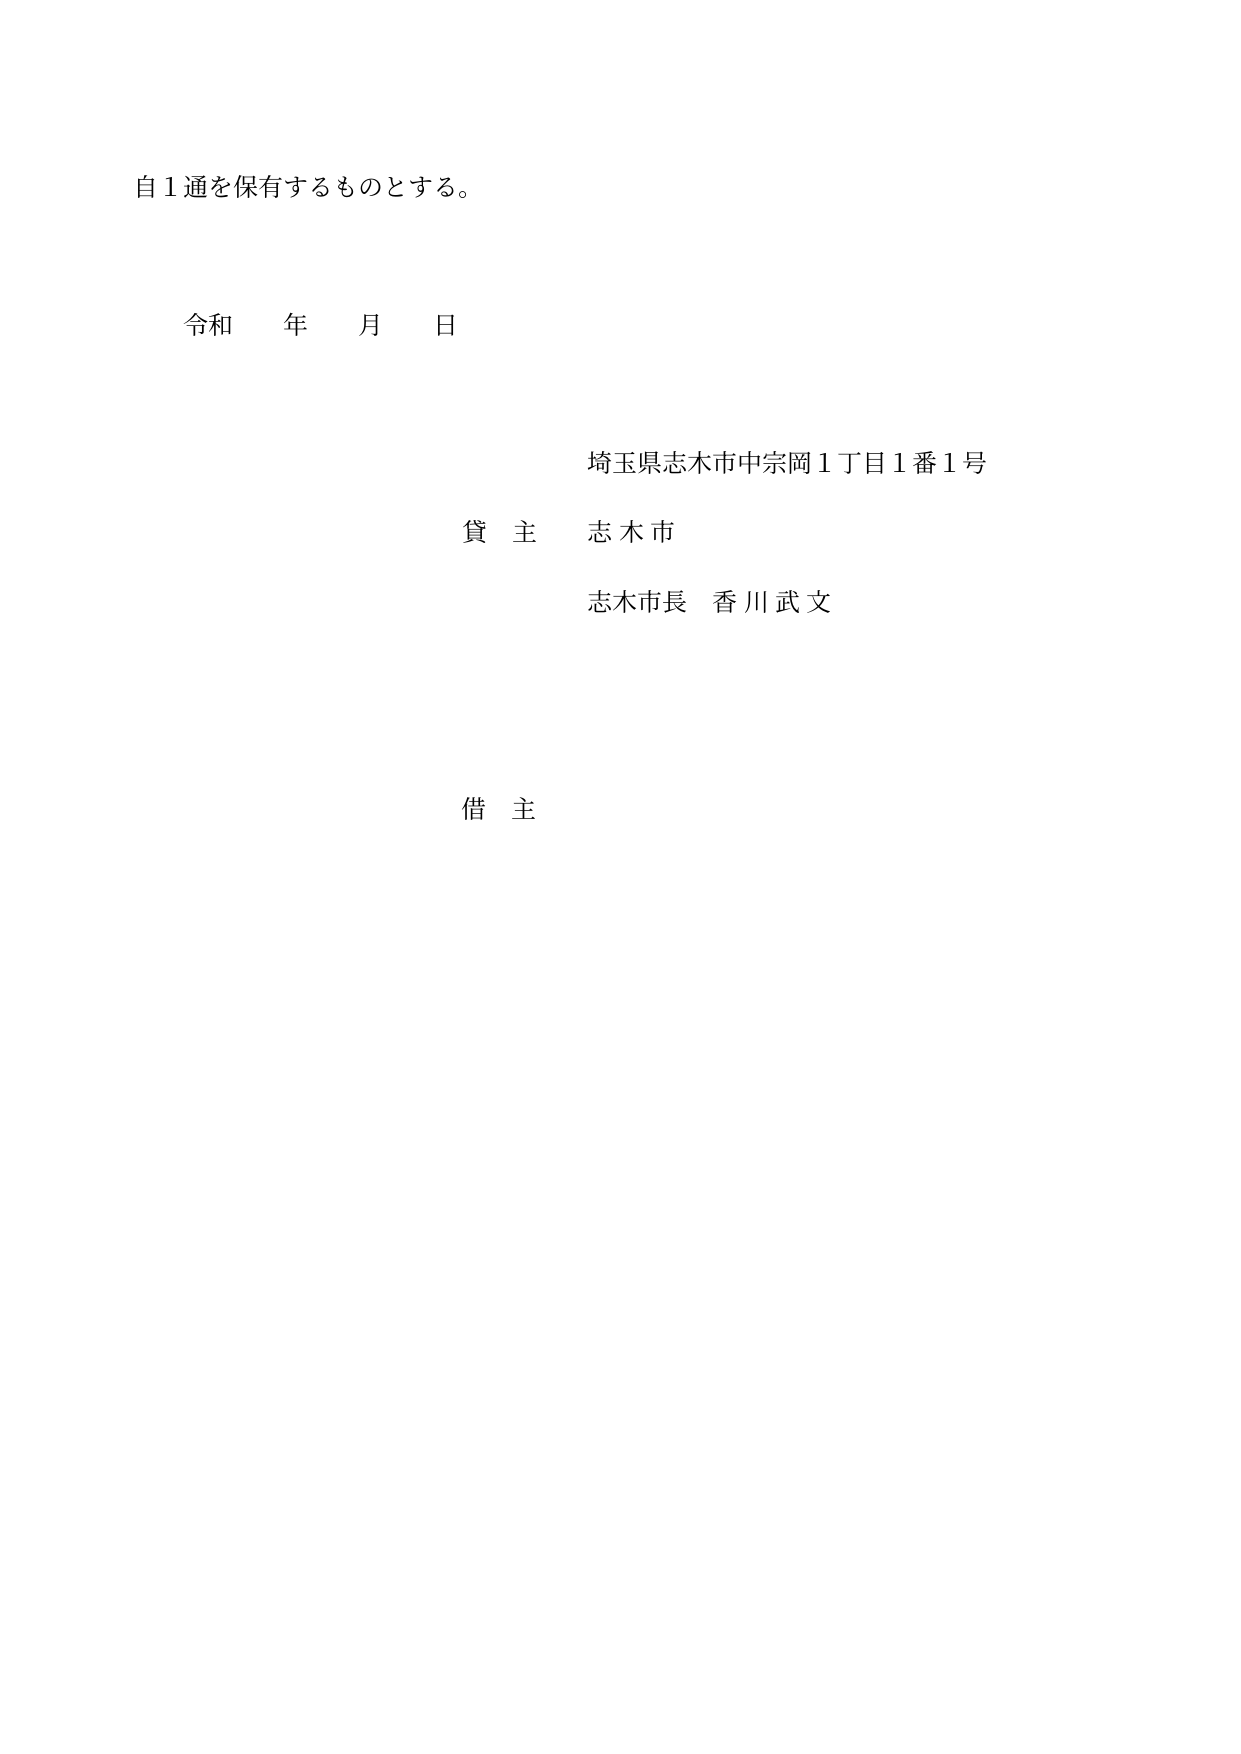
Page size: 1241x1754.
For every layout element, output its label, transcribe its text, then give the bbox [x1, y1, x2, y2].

text 埼玉県志木市中宗岡１丁目１番１号 [112, 427, 1128, 497]
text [133, 151, 1128, 220]
text 貸 主 志 木 市 [112, 497, 1128, 566]
text 志木市長 香 川 武 文 [112, 566, 1128, 635]
text 令和 年 月 日 [133, 289, 1128, 358]
text 借 主 [136, 773, 1128, 842]
